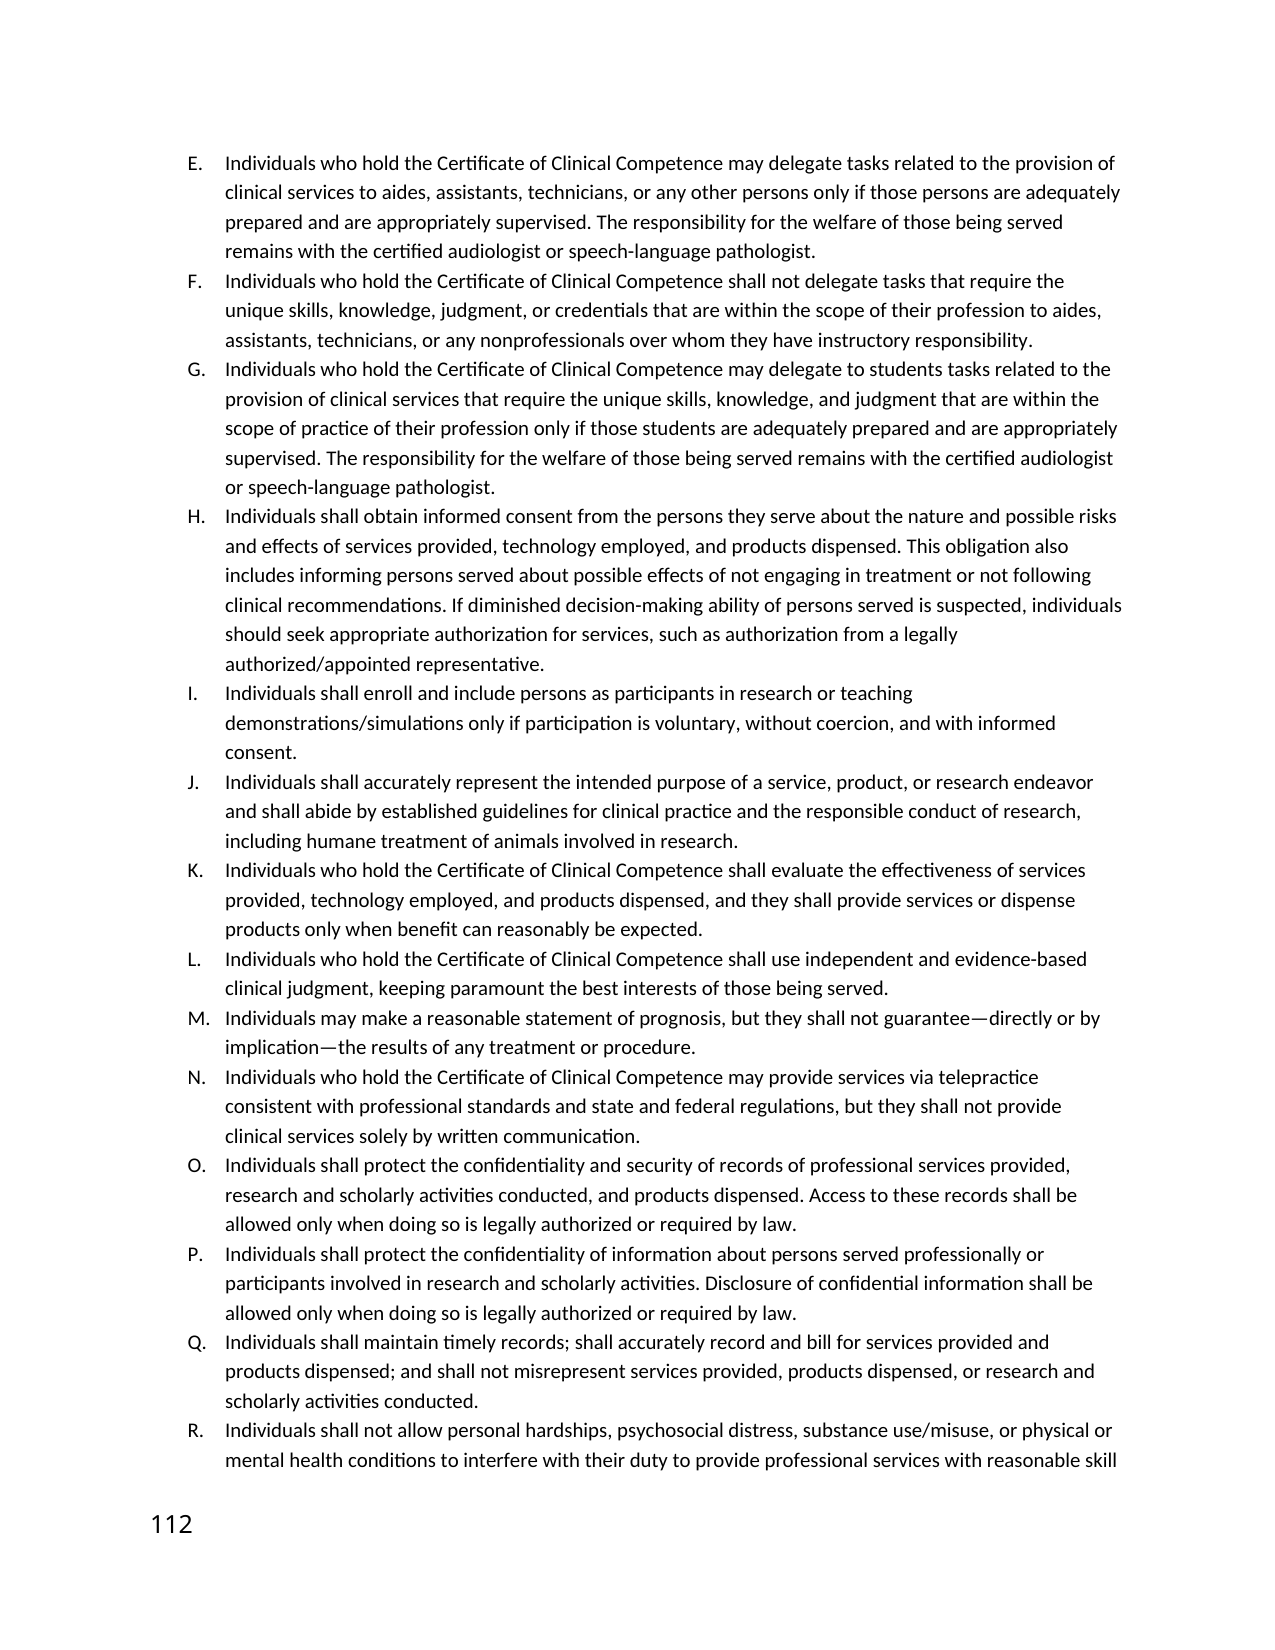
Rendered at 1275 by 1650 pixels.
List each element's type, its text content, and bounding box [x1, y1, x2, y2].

list Individuals who hold the Certificate of Clinical Competence may delegate to students tasks related to the provision of clinical services that require the unique skills, knowledge, and judgment that are within the scope of practice of their profession only if those students are adequately prepared and are appropriately supervised. The responsibility for the welfare of those being served remains with the certified audiologist or speech-language pathologist. [187, 356, 1125, 500]
list Individuals shall maintain timely records; shall accurately record and bill for services provided and products dispensed; and shall not misrepresent services provided, products dispensed, or research and scholarly activities conducted. [187, 1329, 1125, 1413]
list Individuals who hold the Certificate of Clinical Competence may provide services via telepractice consistent with professional standards and state and federal regulations, but they shall not provide clinical services solely by written communication. [187, 1064, 1125, 1148]
list Individuals who hold the Certificate of Clinical Competence may delegate tasks related to the provision of clinical services to aides, assistants, technicians, or any other persons only if those persons are adequately prepared and are appropriately supervised. The responsibility for the welfare of those being served remains with the certified audiologist or speech-language pathologist. [187, 150, 1125, 264]
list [187, 1418, 1125, 1472]
list Individuals shall enroll and include persons as participants in research or teaching demonstrations/simulations only if participation is voluntary, without coercion, and with informed consent. [187, 681, 1125, 765]
list Individuals shall protect the confidentiality and security of records of professional services provided, research and scholarly activities conducted, and products dispensed. Access to these records shall be allowed only when doing so is legally authorized or required by law. [187, 1152, 1125, 1237]
list Individuals shall accurately represent the intended purpose of a service, product, or research endeavor and shall abide by established guidelines for clinical practice and the responsible conduct of research, including humane treatment of animals involved in research. [187, 769, 1125, 853]
list Individuals shall protect the confidentiality of information about persons served professionally or participants involved in research and scholarly activities. Disclosure of confidential information shall be allowed only when doing so is legally authorized or required by law. [187, 1241, 1125, 1325]
list Individuals who hold the Certificate of Clinical Competence shall evaluate the effectiveness of services provided, technology employed, and products dispensed, and they shall provide services or dispense products only when benefit can reasonably be expected. [187, 857, 1125, 942]
list Individuals shall obtain informed consent from the persons they serve about the nature and possible risks and effects of services provided, technology employed, and products dispensed. This obligation also includes informing persons served about possible effects of not engaging in treatment or not following clinical recommendations. If diminished decision-making ability of persons served is suspected, individuals should seek appropriate authorization for services, such as authorization from a legally authorized/appointed representative. [187, 504, 1125, 677]
list Individuals may make a reasonable statement of prognosis, but they shall not guarantee—directly or by implication—the results of any treatment or procedure. [187, 1005, 1125, 1060]
list Individuals who hold the Certificate of Clinical Competence shall use independent and evidence-based clinical judgment, keeping paramount the best interests of those being served. [187, 946, 1125, 1001]
list Individuals who hold the Certificate of Clinical Competence shall not delegate tasks that require the unique skills, knowledge, judgment, or credentials that are within the scope of their profession to aides, assistants, technicians, or any nonprofessionals over whom they have instructory responsibility. [187, 268, 1125, 352]
